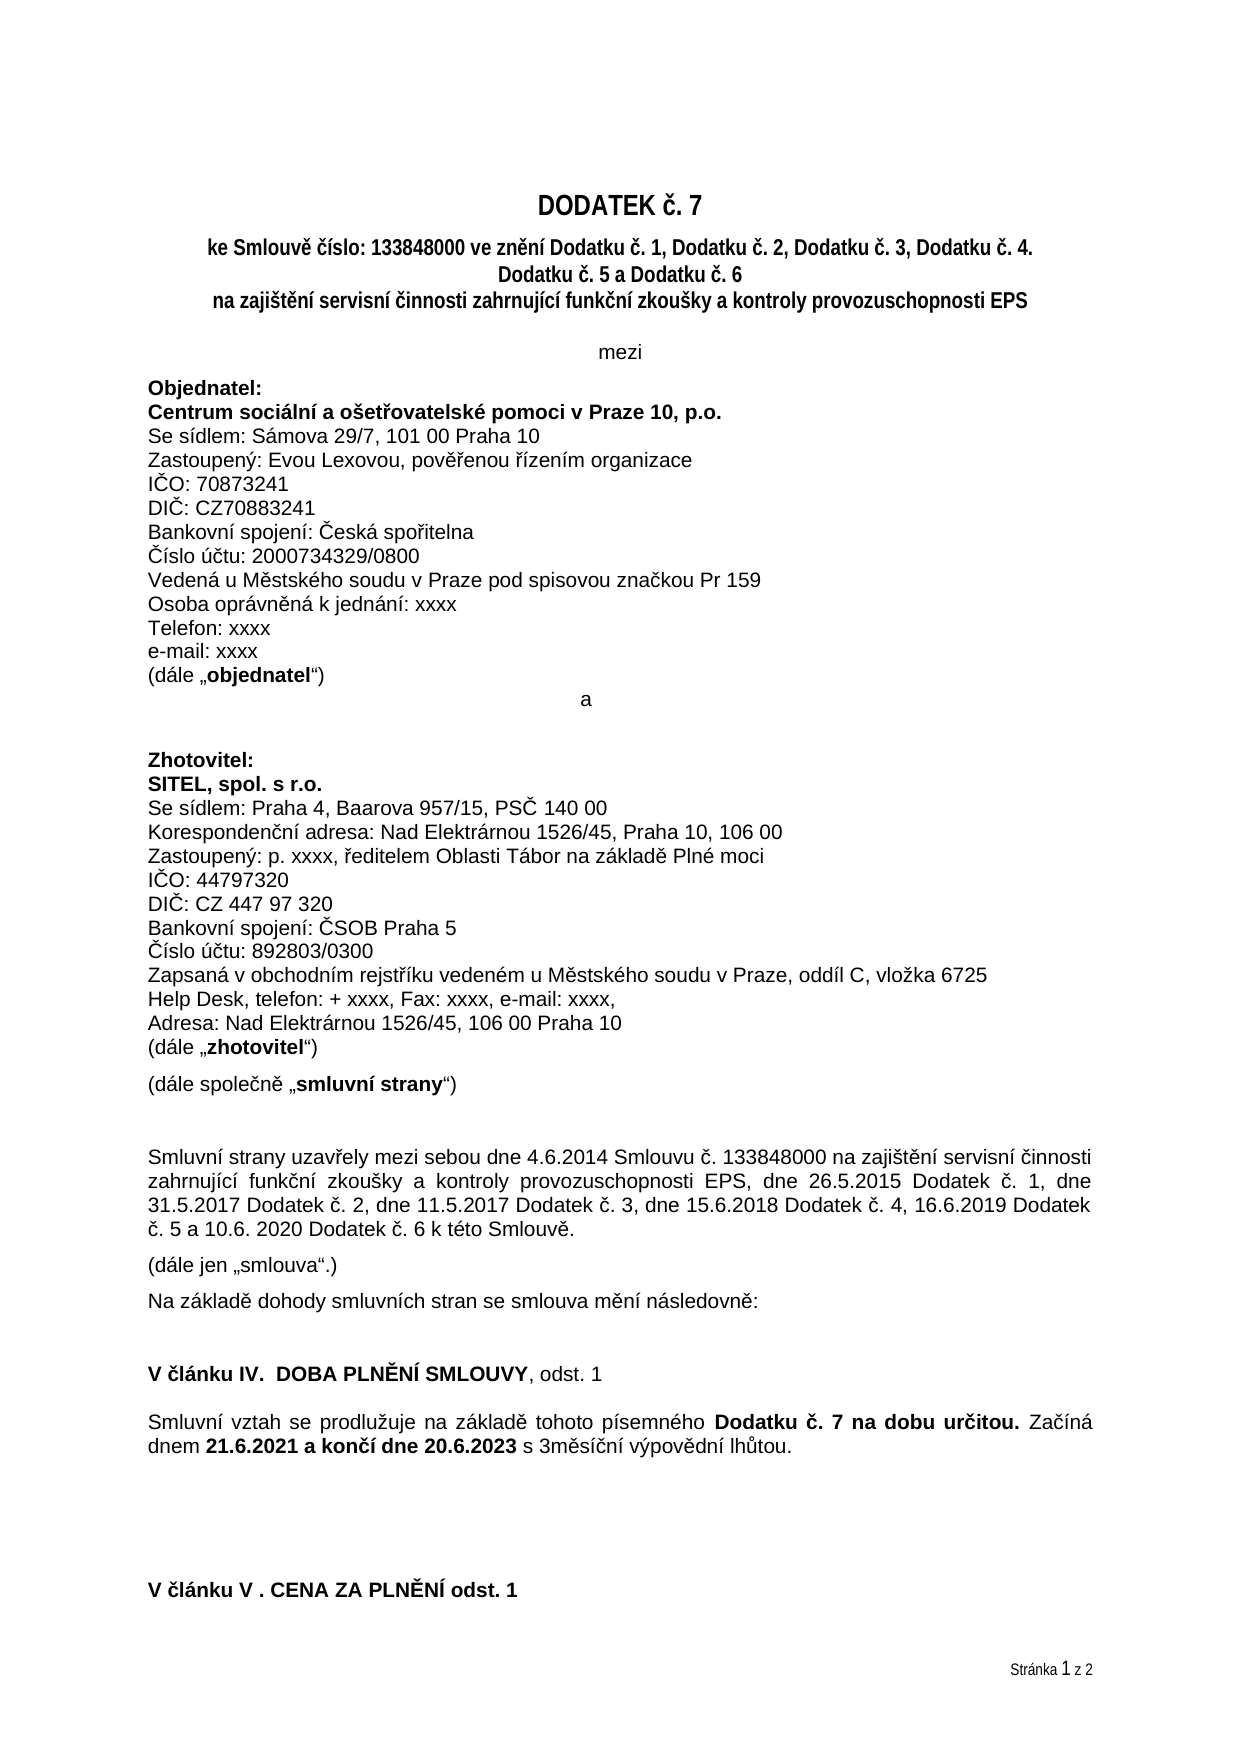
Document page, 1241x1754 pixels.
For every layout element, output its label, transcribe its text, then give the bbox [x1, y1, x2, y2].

text (dále „objednatel“) [148, 663, 1093, 687]
text Bankovní spojení: Česká spořitelna [148, 519, 1093, 543]
text Korespondenční adresa: Nad Elektrárnou 1526/45, Praha 10, 106 00 [148, 819, 1093, 843]
text mezi [148, 340, 1093, 364]
text Smluvní strany uzavřely mezi sebou dne 4.6.2014 Smlouvu č. 133848000 na zajištění servisní činnosti zahrnující funkční zkoušky a kontroly provozuschopnosti EPS, dne 26.5.2015 Dodatek č. 1, dne 31.5.2017 Dodatek č. 2, dne 11.5.2017 Dodatek č. 3, dne 15.6.2018 Dodatek č. 4, 16.6.2019 Dodatek č. 5 a 10.6. 2020 Dodatek č. 6 k této Smlouvě. [148, 1144, 1093, 1240]
text Zhotovitel: [148, 748, 1093, 772]
text V článku V . CENA ZA PLNĚNÍ odst. 1 [148, 1578, 1093, 1602]
text V článku IV. DOBA PLNĚNÍ SMLOUVY, odst. 1 [148, 1362, 1093, 1386]
text Adresa: Nad Elektrárnou 1526/45, 106 00 Praha 10 [148, 1011, 1093, 1035]
text Se sídlem: Sámova 29/7, 101 00 Praha 10 [148, 424, 1093, 448]
text ke Smlouvě číslo: 133848000 ve znění Dodatku č. 1, Dodatku č. 2, Dodatku č. 3, Dodatku č. 4. Dodatku č. 5 a Dodatku č. 6 [148, 234, 1093, 287]
text DIČ: CZ 447 97 320 [148, 891, 1093, 915]
text DODATEK č. 7 [148, 188, 1093, 222]
text Zapsaná v obchodním rejstříku vedeném u Městského soudu v Praze, oddíl C, vložka 6725 [148, 963, 1093, 987]
text Help Desk, telefon: + xxxx, Fax: xxxx, e-mail: xxxx, [148, 987, 1093, 1011]
text Zastoupený: Evou Lexovou, pověřenou řízením organizace [148, 448, 1093, 472]
text Bankovní spojení: ČSOB Praha 5 [148, 915, 1093, 939]
text Objednatel: [148, 376, 1093, 400]
text Vedená u Městského soudu v Praze pod spisovou značkou Pr 159 [148, 567, 1093, 591]
text SITEL, spol. s r.o. Se sídlem: Praha 4, Baarova 957/15, PSČ 140 00 [148, 772, 1093, 819]
text (dále „zhotovitel“) [148, 1035, 1093, 1059]
text IČO: 70873241 [148, 472, 1093, 496]
text Centrum sociální a ošetřovatelské pomoci v Praze 10, p.o. [148, 400, 1093, 424]
text Telefon: xxxx [148, 615, 1093, 639]
text na zajištění servisní činnosti zahrnující funkční zkoušky a kontroly provozuschopnosti EPS [148, 287, 1093, 313]
text Zastoupený: p. xxxx, ředitelem Oblasti Tábor na základě Plné moci [148, 843, 1093, 867]
text e-mail: xxxx [148, 639, 1093, 663]
text Číslo účtu: 892803/0300 [148, 939, 1093, 963]
text IČO: 44797320 [148, 867, 1093, 891]
text (dále jen „smlouva“.) [148, 1253, 1093, 1277]
text Osoba oprávněná k jednání: xxxx [148, 591, 1093, 615]
text Smluvní vztah se prodlužuje na základě tohoto písemného Dodatku č. 7 na dobu určitou. Začíná dnem 21.6.2021 a končí dne 20.6.2023 s 3měsíční výpovědní lhůtou. [148, 1410, 1093, 1458]
text DIČ: CZ70883241 [148, 496, 1093, 519]
text Na základě dohody smluvních stran se smlouva mění následovně: [148, 1289, 1093, 1313]
text a [148, 687, 1093, 711]
text Číslo účtu: 2000734329/0800 [148, 543, 1093, 567]
text (dále společně „smluvní strany“) [148, 1072, 1093, 1096]
